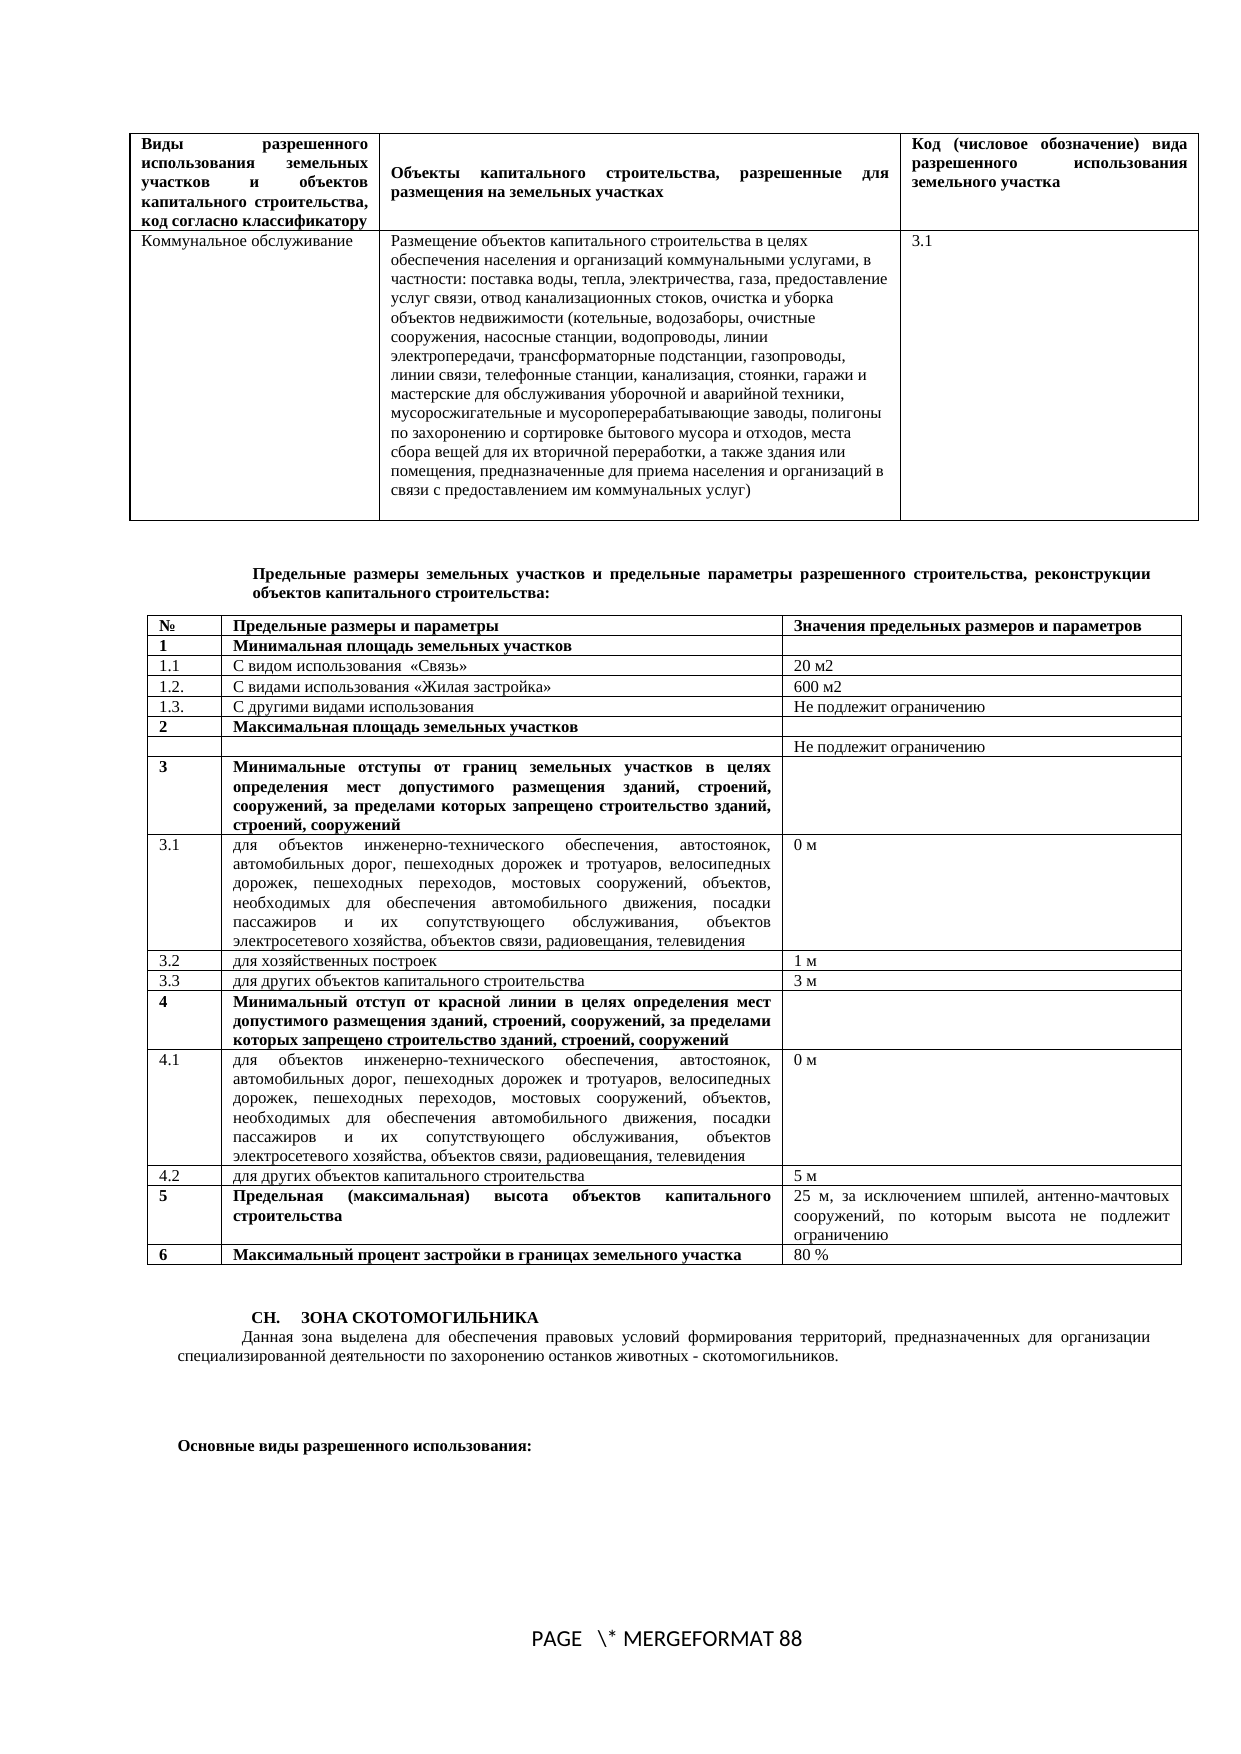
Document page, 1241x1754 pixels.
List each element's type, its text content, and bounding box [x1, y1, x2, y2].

table_cell 1.1 [148, 656, 221, 675]
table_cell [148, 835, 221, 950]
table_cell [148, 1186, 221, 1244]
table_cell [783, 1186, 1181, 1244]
table_cell Коммунальное обслуживание [131, 231, 379, 520]
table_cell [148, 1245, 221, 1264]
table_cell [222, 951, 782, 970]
table_header Код (числовое обозначение) вида разрешенного использования земельного участка [901, 134, 1198, 230]
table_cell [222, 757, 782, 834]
table_cell [783, 636, 1181, 655]
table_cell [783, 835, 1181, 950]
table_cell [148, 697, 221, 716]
text Предельные размеры земельных участков и предельные параметры разрешенного строительства, реконструкции объектов капитального строительства: [252, 564, 1152, 602]
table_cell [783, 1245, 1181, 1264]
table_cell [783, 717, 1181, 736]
table_cell С видом использования «Связь» [222, 656, 782, 675]
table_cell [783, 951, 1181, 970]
table_header Значения предельных размеров и параметров [783, 616, 1181, 635]
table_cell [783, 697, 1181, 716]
text СН. ЗОНА СКОТОМОГИЛЬНИКА [177, 1308, 1152, 1327]
table_cell С видами использования «Жилая застройка» [222, 676, 782, 696]
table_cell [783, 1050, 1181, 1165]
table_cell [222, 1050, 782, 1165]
table_cell 20 м2 [783, 656, 1181, 675]
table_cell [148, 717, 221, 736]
table_header Предельные размеры и параметры [222, 616, 782, 635]
table_cell Минимальная площадь земельных участков [222, 636, 782, 655]
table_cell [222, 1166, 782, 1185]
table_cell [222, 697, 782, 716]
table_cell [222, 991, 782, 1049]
text Данная зона выделена для обеспечения правовых условий формирования территорий, предназначенных для организации специализированной деятельности по захоронению останков животных - скотомогильников. [177, 1327, 1152, 1365]
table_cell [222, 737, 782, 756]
table_header № [148, 616, 221, 635]
table_header Виды разрешенного использования земельных участков и объектов капитального строительства, код согласно классификатору [131, 134, 379, 230]
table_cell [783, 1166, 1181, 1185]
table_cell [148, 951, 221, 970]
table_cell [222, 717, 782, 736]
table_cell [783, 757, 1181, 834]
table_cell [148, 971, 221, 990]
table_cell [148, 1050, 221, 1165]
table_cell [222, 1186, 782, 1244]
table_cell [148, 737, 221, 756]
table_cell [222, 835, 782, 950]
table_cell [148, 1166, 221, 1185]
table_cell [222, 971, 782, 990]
table_cell 1 [148, 636, 221, 655]
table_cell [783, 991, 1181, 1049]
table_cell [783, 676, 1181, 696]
table_cell 1.2. [148, 676, 221, 696]
table_cell 3.1 [901, 231, 1198, 520]
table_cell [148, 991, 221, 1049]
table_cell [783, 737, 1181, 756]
table_header Объекты капитального строительства, разрешенные для размещения на земельных участках [380, 134, 900, 230]
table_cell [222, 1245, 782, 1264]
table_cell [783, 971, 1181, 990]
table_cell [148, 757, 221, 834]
text Основные виды разрешенного использования: [177, 1434, 1152, 1455]
